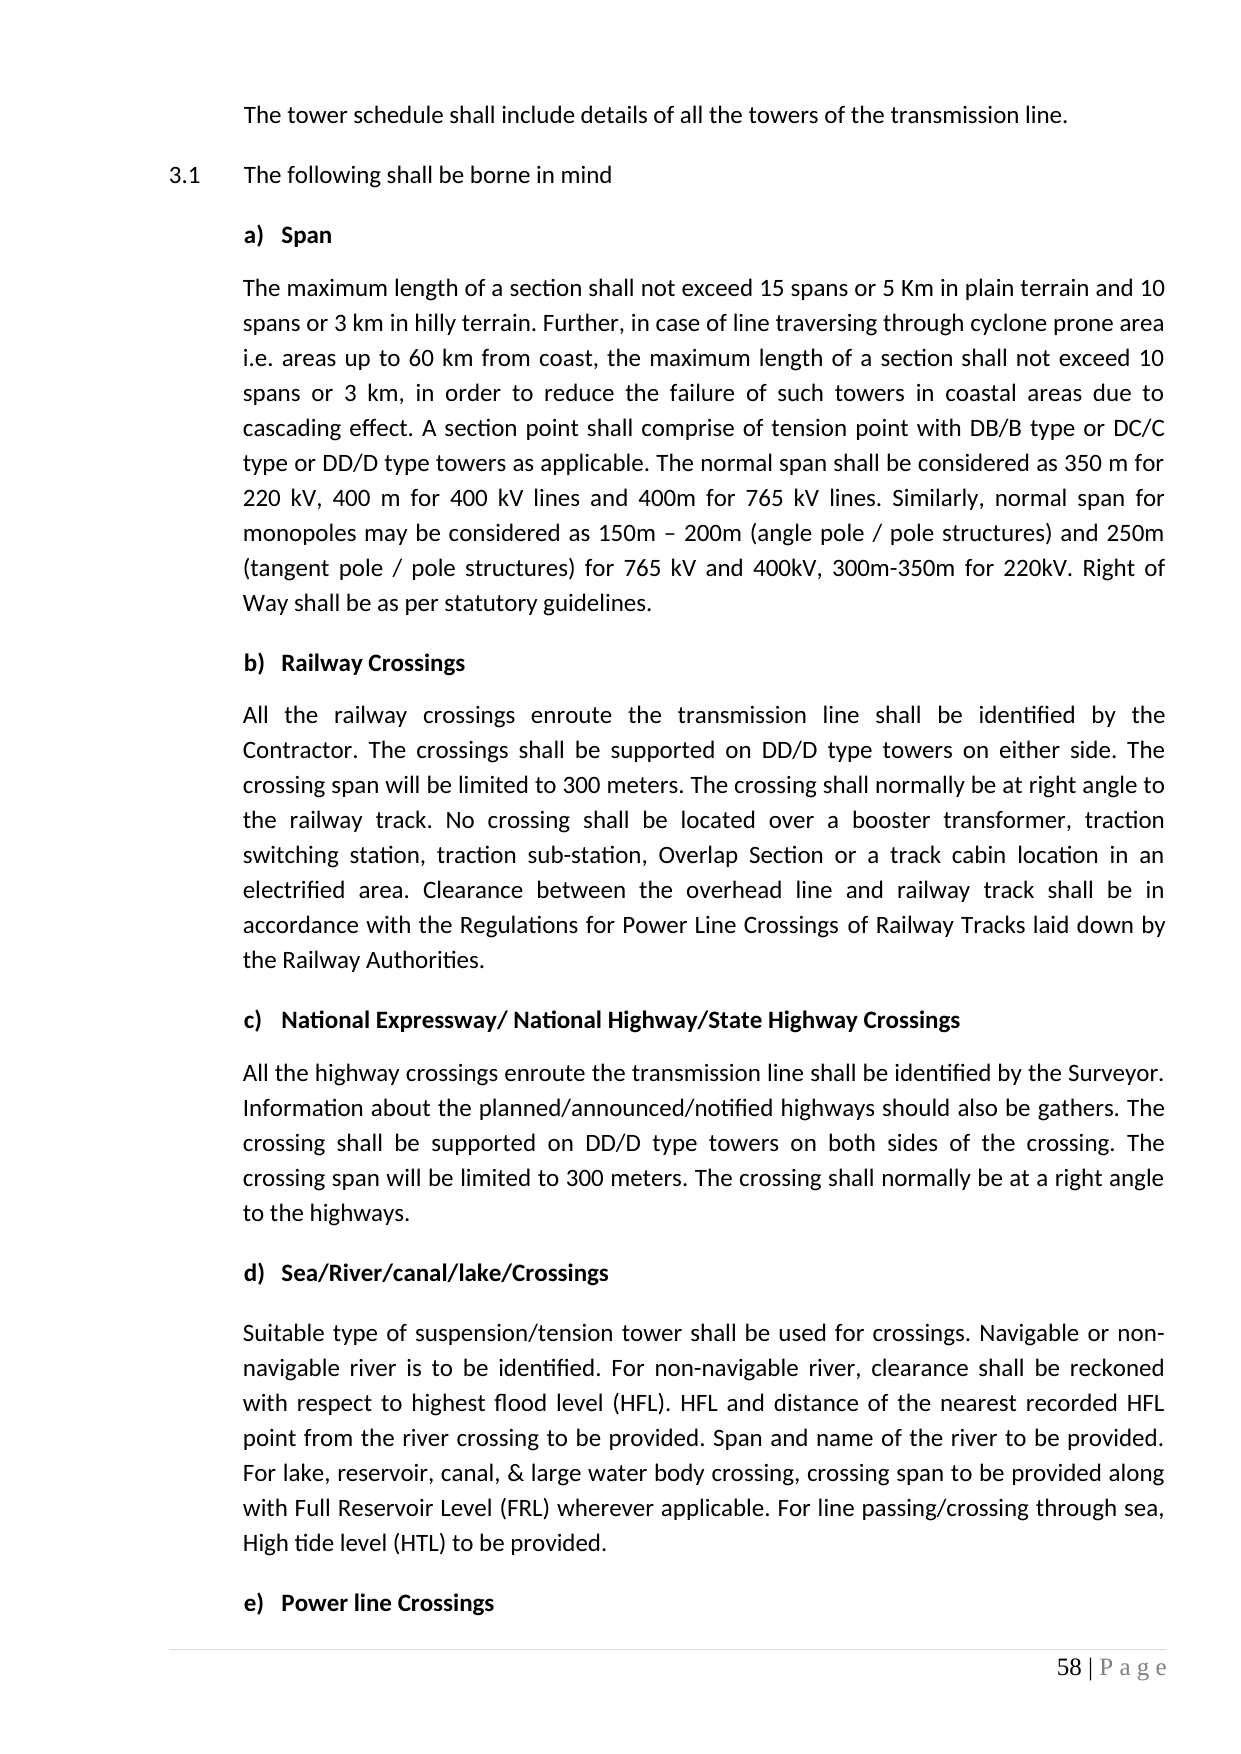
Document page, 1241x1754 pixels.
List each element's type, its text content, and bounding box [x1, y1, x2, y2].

list The maximum length of a section shall not exceed 15 spans or 5 Km in plain terrain and 10 spans or 3 km in hilly terrain. Further, in case of line traversing through cyclone prone area i.e. areas up to 60 km from coast, the maximum length of a section shall not exceed 10 spans or 3 km, in order to reduce the failure of such towers in coastal areas due to cascading effect. A section point shall comprise of tension point with DB/B type or DC/C type or DD/D type towers as applicable. The normal span shall be considered as 350 m for 220 kV, 400 m for 400 kV lines and 400m for 765 kV lines. Similarly, normal span for monopoles may be considered as 150m – 200m (angle pole / pole structures) and 250m (tangent pole / pole structures) for 765 kV and 400kV, 300m-350m for 220kV. Right of Way shall be as per statutory guidelines. [243, 272, 1166, 617]
list Railway Crossings [244, 647, 1166, 677]
list Sea/River/canal/lake/Crossings [244, 1257, 1166, 1288]
text All the railway crossings enroute the transmission line shall be identified by the Contractor. The crossings shall be supported on DD/D type towers on either side. The crossing span will be limited to 300 meters. The crossing shall normally be at right angle to the railway track. No crossing shall be located over a booster transformer, traction switching station, traction sub-station, Overlap Section or a track cabin location in an electrified area. Clearance between the overhead line and railway track shall be in accordance with the Regulations for Power Line Crossings of Railway Tracks laid down by the Railway Authorities. [243, 699, 1166, 975]
text Suitable type of suspension/tension tower shall be used for crossings. Navigable or non-navigable river is to be identified. For non-navigable river, clearance shall be reckoned with respect to highest flood level (HFL). HFL and distance of the nearest recorded HFL point from the river crossing to be provided. Span and name of the river to be provided. For lake, reservoir, canal, & large water body crossing, crossing span to be provided along with Full Reservoir Level (FRL) wherever applicable. For line passing/crossing through sea, High tide level (HTL) to be provided. [243, 1317, 1166, 1558]
list The following shall be borne in mind [169, 159, 1166, 189]
list National Expressway/ National Highway/State Highway Crossings [244, 1004, 1166, 1035]
list Power line Crossings [244, 1587, 1166, 1618]
text The tower schedule shall include details of all the towers of the transmission line. [244, 99, 1166, 129]
list Span [244, 219, 1166, 249]
text All the highway crossings enroute the transmission line shall be identified by the Surveyor. Information about the planned/announced/notified highways should also be gathers. The crossing shall be supported on DD/D type towers on both sides of the crossing. The crossing span will be limited to 300 meters. The crossing shall normally be at a right angle to the highways. [243, 1057, 1166, 1228]
